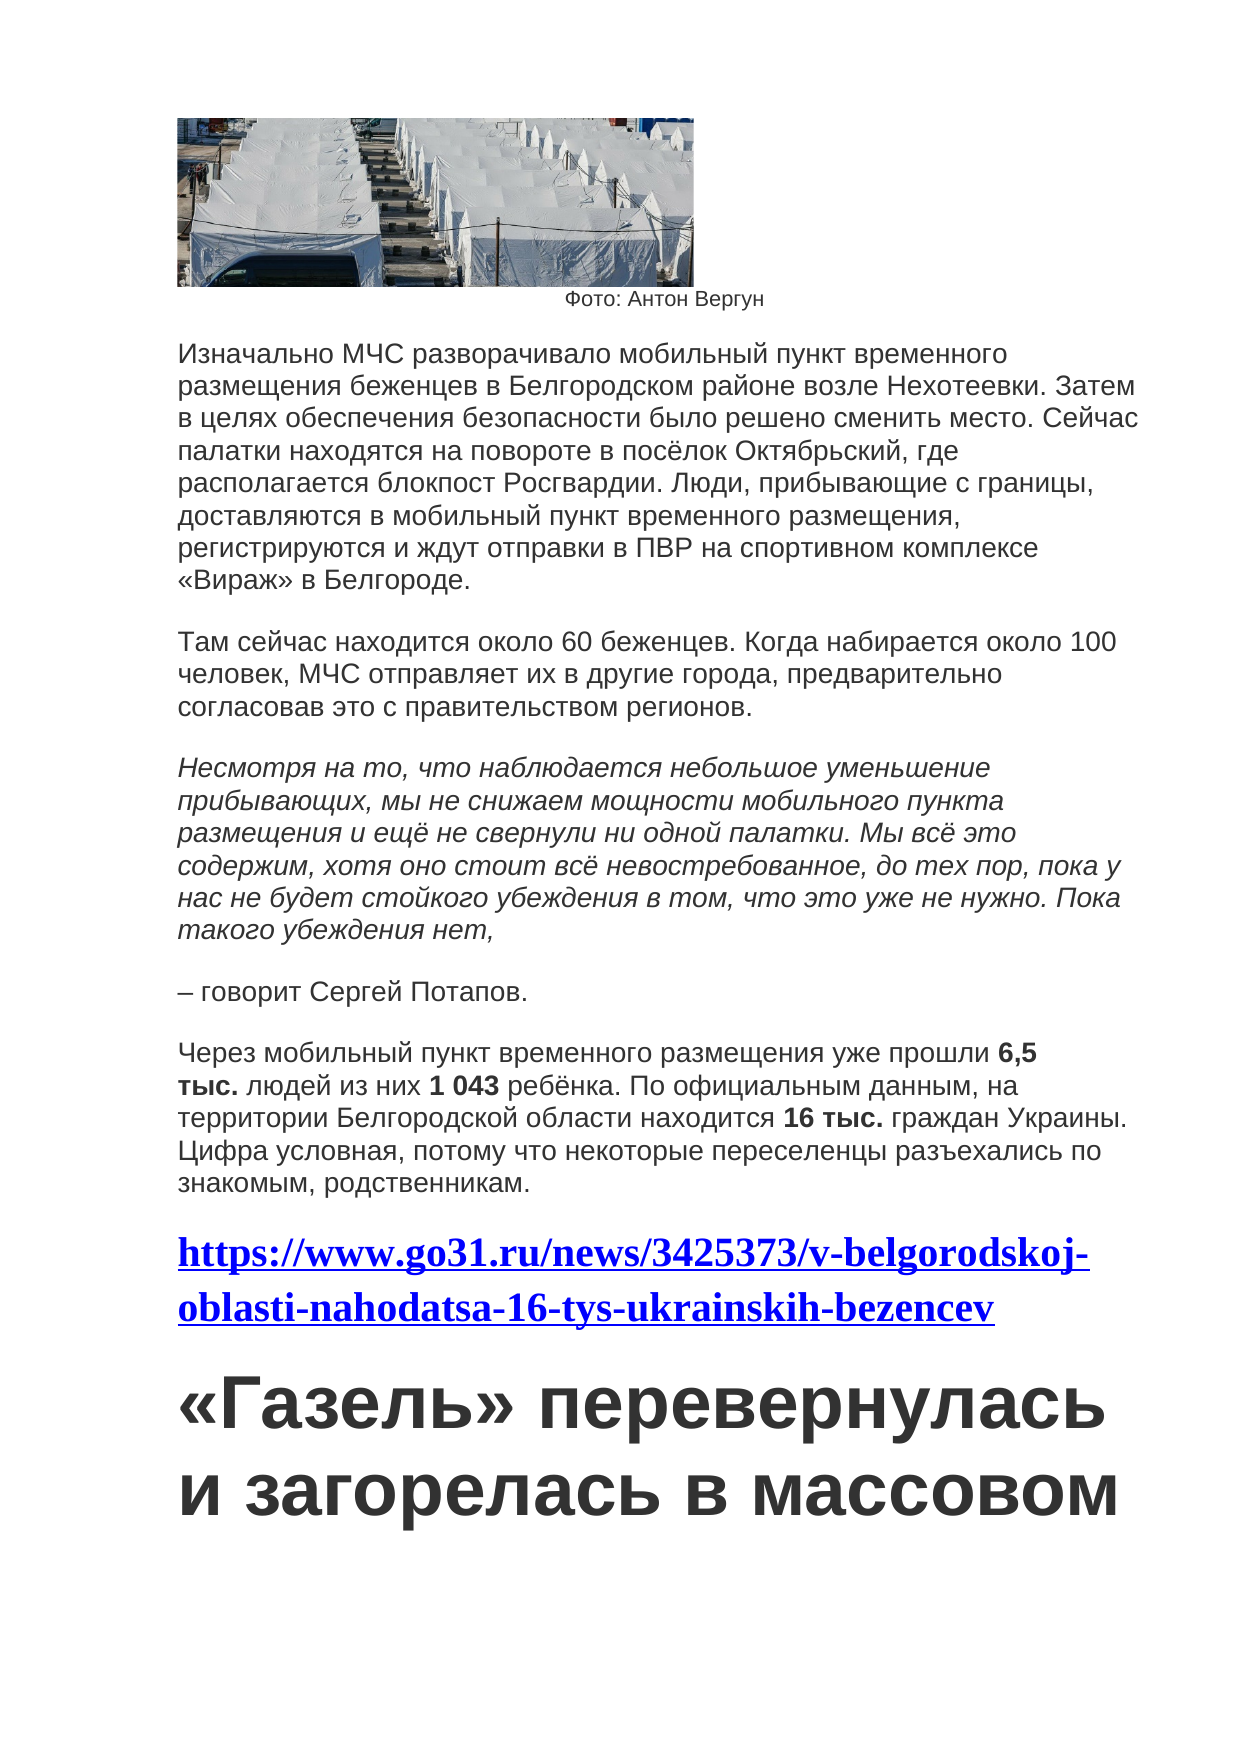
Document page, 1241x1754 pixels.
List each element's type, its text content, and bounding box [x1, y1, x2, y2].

text https://www.go31.ru/news/3425373/v-belgorodskoj-oblasti-nahodatsa-16-tys-ukrainskih-bezencev [177, 1227, 1152, 1331]
picture [177, 118, 694, 287]
text Несмотря на то, что наблюдается небольшое уменьшение прибывающих, мы не снижаем мощности мобильного пункта размещения и ещё не свернули ни одной палатки. Мы всё это содержим, хотя оно стоит всё невостребованное, до тех пор, пока у нас не будет стойкого убеждения в том, что это уже не нужно. Пока такого убеждения нет, [177, 751, 1152, 946]
text Изначально МЧС разворачивало мобильный пункт временного размещения беженцев в Белгородском районе возле Нехотеевки. Затем в целях обеспечения безопасности было решено сменить место. Сейчас палатки находятся на повороте в посёлок Октябрьский, где располагается блокпост Росгвардии. Люди, прибывающие с границы, доставляются в мобильный пункт временного размещения, регистрируются и ждут отправки в ПВР на спортивном комплексе «Вираж» в Белгороде. [177, 337, 1152, 596]
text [177, 1358, 1152, 1531]
text – говорит Сергей Потапов. [177, 975, 1152, 1007]
text Фото: Антон Вергун [177, 286, 1152, 312]
text Через мобильный пункт временного размещения уже прошли 6,5 тыс. людей из них 1 043 ребёнка. По официальным данным, на территории Белгородской области находится 16 тыс. граждан Украины. Цифра условная, потому что некоторые переселенцы разъехались по знакомым, родственникам. [177, 1036, 1152, 1198]
text Там сейчас находится около 60 беженцев. Когда набирается около 100 человек, МЧС отправляет их в другие города, предварительно согласовав это с правительством регионов. [177, 625, 1152, 722]
